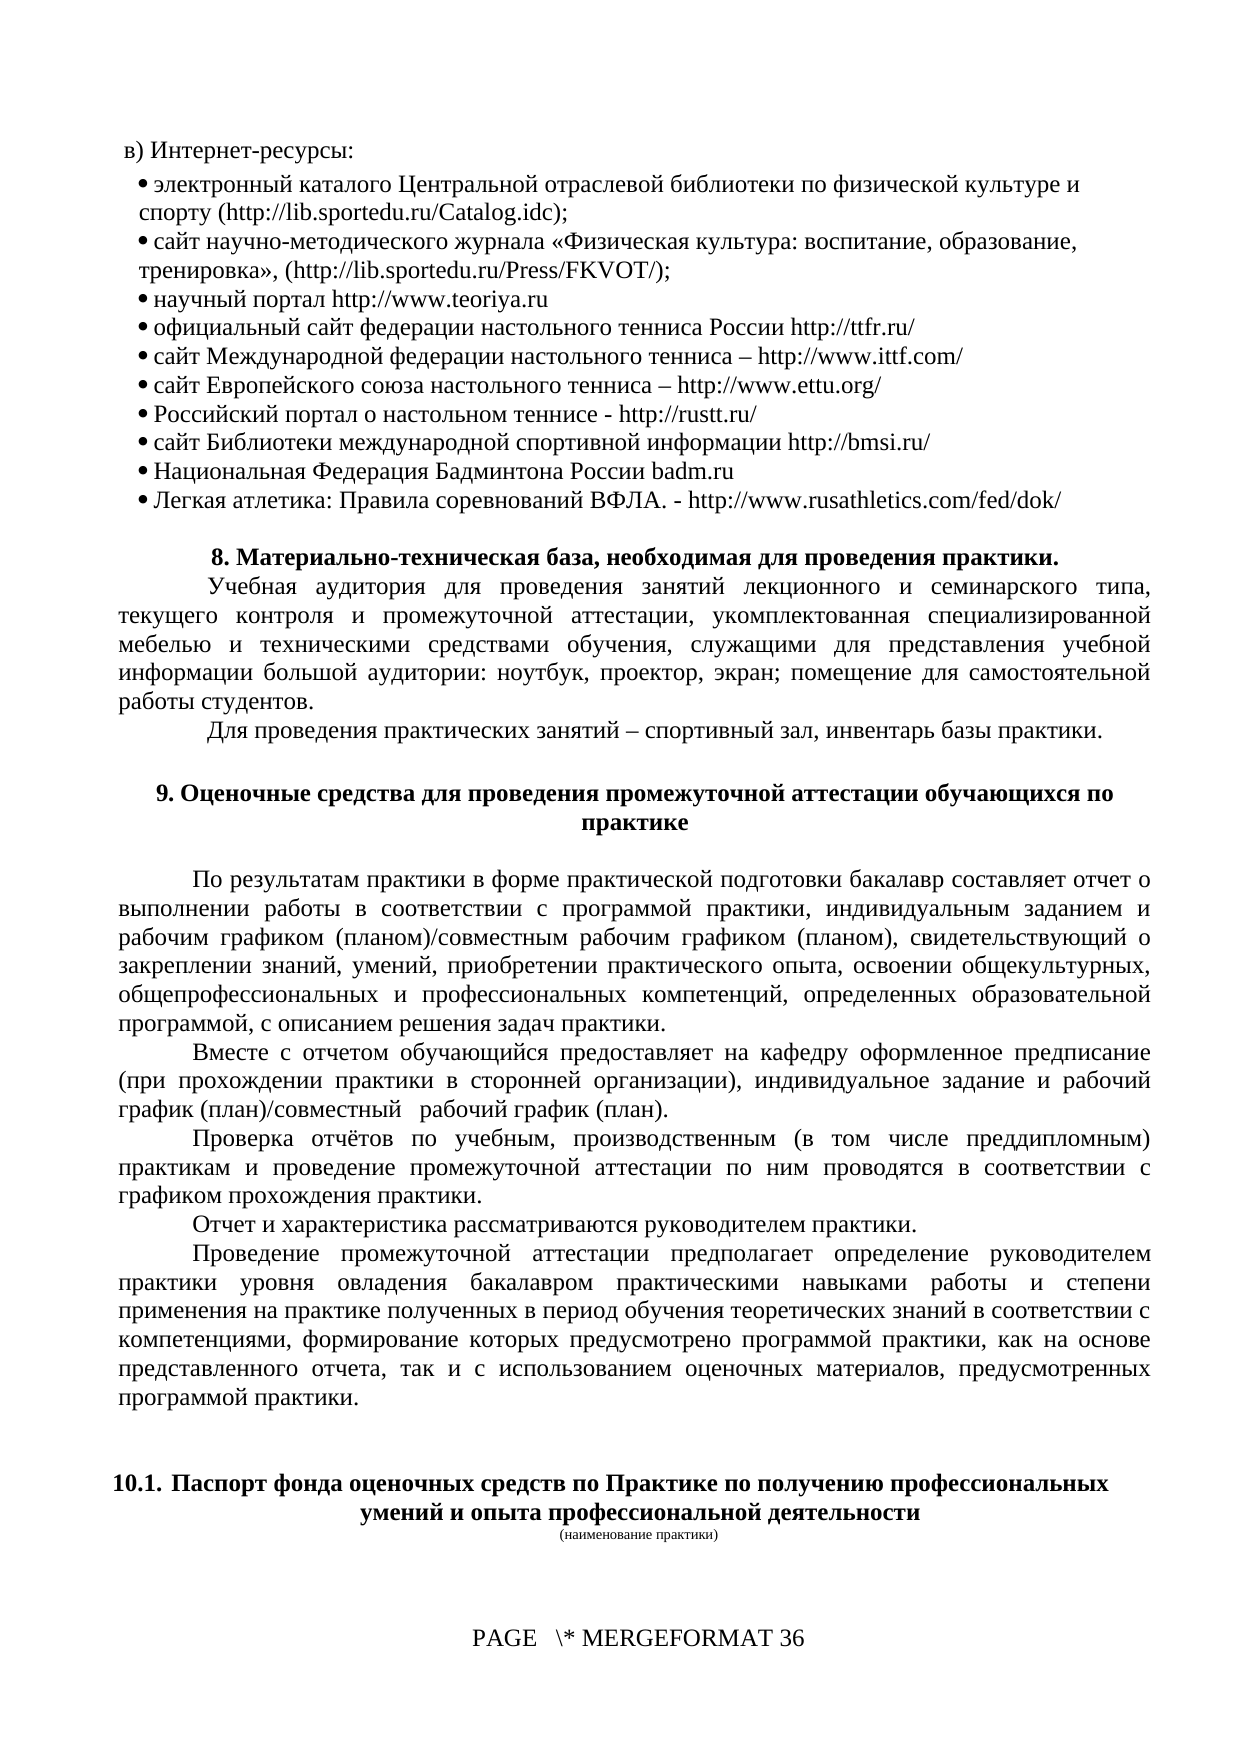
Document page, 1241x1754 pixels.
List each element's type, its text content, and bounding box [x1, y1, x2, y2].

text 8. Материально-техническая база, необходимая для проведения практики. [118, 542, 1152, 571]
text Для проведения практических занятий – спортивный зал, инвентарь базы практики. [118, 715, 1152, 744]
list Паспорт фонда оценочных средств по Практике по получению профессиональных умений и опыта профессиональной деятельности [69, 1468, 1152, 1526]
list Национальная Федерация Бадминтона России badm.ru [138, 456, 1152, 485]
text Проверка отчётов по учебным, производственным (в том числе преддипломным) практикам и проведение промежуточной аттестации по ним проводятся в соответствии с графиком прохождения практики. [118, 1123, 1152, 1209]
list сайт Библиотеки международной спортивной информации http://bmsi.ru/ [138, 427, 1152, 456]
list электронный каталого Центральной отраслевой библиотеки по физической культуре и спорту (http://lib.sportedu.ru/Catalog.idc); [138, 169, 1152, 226]
list сайт Европейского союза настольного тенниса – http://www.ettu.org/ [138, 370, 1152, 399]
list сайт научно-методического журнала «Физическая культура: воспитание, образование, тренировка», (http://lib.sportedu.ru/Press/FKVOT/); [138, 226, 1152, 284]
list научный портал http://www.teoriya.ru [138, 284, 1152, 312]
text 9. Оценочные средства для проведения промежуточной аттестации обучающихся по практике [118, 778, 1152, 836]
text Учебная аудитория для проведения занятий лекционного и семинарского типа, текущего контроля и промежуточной аттестации, укомплектованная специализированной мебелью и техническими средствами обучения, служащими для представления учебной информации большой аудитории: ноутбук, проектор, экран; помещение для самостоятельной работы студентов. [118, 571, 1152, 715]
list Легкая атлетика: Правила соревнований ВФЛА. - http://www.rusathletics.com/fed/dok/ [138, 485, 1152, 514]
list официальный сайт федерации настольного тенниса России http://ttfr.ru/ [138, 312, 1152, 341]
text По результатам практики в форме практической подготовки бакалавр составляет отчет о выполнении работы в соответствии с программой практики, индивидуальным заданием и рабочим графиком (планом)/совместным рабочим графиком (планом), свидетельствующий о закреплении знаний, умений, приобретении практического опыта, освоении общекультурных, общепрофессиональных и профессиональных компетенций, определенных образовательной программой, с описанием решения задач практики. [118, 864, 1152, 1037]
text Вместе с отчетом обучающийся предоставляет на кафедру оформленное предписание (при прохождении практики в сторонней организации), индивидуальное задание и рабочий график (план)/совместный рабочий график (план). [118, 1037, 1152, 1123]
text Проведение промежуточной аттестации предполагает определение руководителем практики уровня овладения бакалавром практическими навыками работы и степени применения на практике полученных в период обучения теоретических знаний в соответствии с компетенциями, формирование которых предусмотрено программой практики, как на основе представленного отчета, так и с использованием оценочных материалов, предусмотренных программой практики. [118, 1238, 1152, 1411]
list в) Интернет-ресурсы: [124, 136, 1152, 164]
text (наименование практики) [128, 1526, 1152, 1554]
text Отчет и характеристика рассматриваются руководителем практики. [118, 1209, 1152, 1238]
list Российский портал о настольном теннисе - http://rustt.ru/ [138, 399, 1152, 427]
list сайт Международной федерации настольного тенниса – http://www.ittf.com/ [138, 341, 1152, 370]
